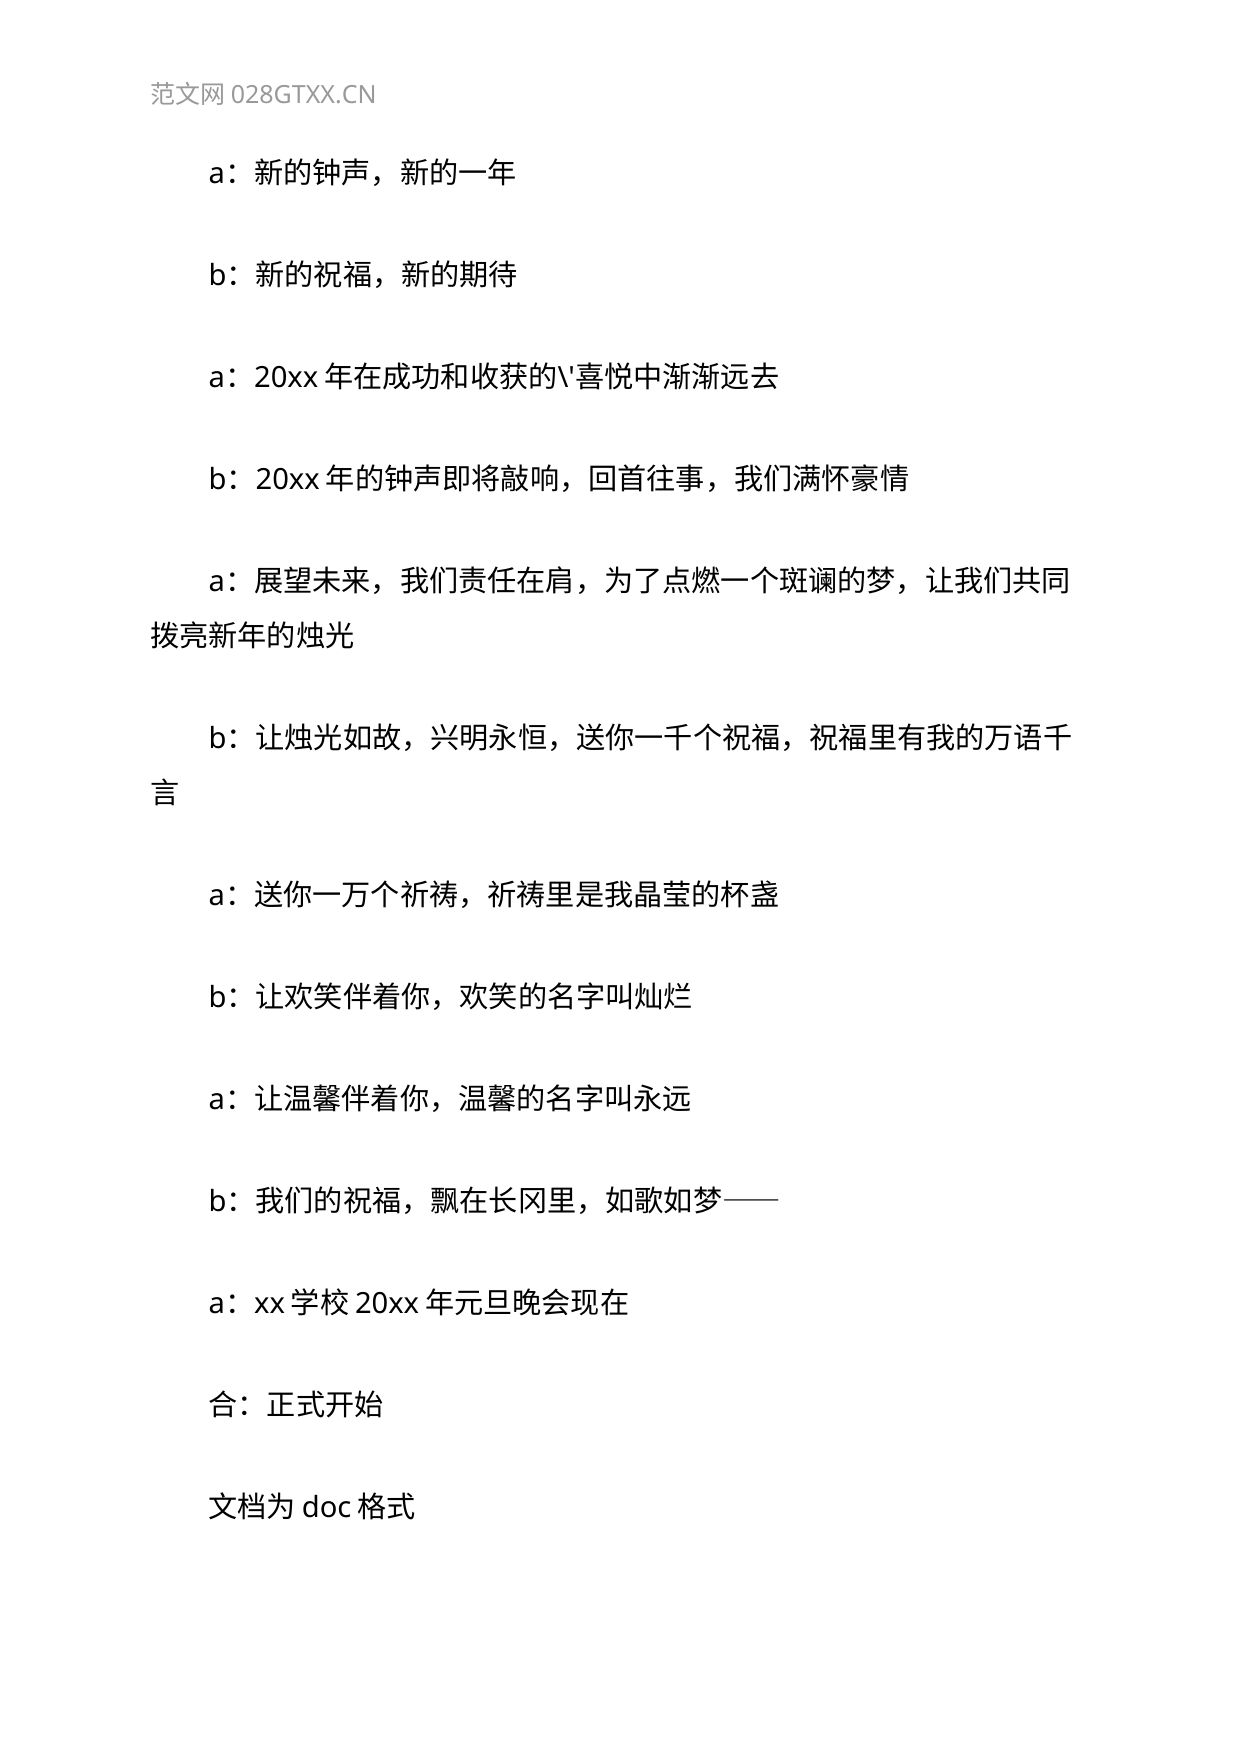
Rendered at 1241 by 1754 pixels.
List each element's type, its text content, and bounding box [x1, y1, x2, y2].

text b：我们的祝福，飘在长冈里，如歌如梦—— [150, 1177, 1090, 1220]
text 文档为doc格式 [150, 1483, 1090, 1526]
text a：xx学校20xx年元旦晚会现在 [150, 1279, 1090, 1322]
text b：20xx年的钟声即将敲响，回首往事，我们满怀豪情 [150, 456, 1090, 498]
text b：新的祝福，新的期待 [150, 252, 1090, 294]
text b：让烛光如故，兴明永恒，送你一千个祝福，祝福里有我的万语千言 [150, 715, 1090, 812]
text a：新的钟声，新的一年 [150, 150, 1090, 192]
text 合：正式开始 [150, 1381, 1090, 1424]
text a：让温馨伴着你，温馨的名字叫永远 [150, 1075, 1090, 1118]
text b：让欢笑伴着你，欢笑的名字叫灿烂 [150, 973, 1090, 1016]
text a：展望未来，我们责任在肩，为了点燃一个斑谰的梦，让我们共同拨亮新年的烛光 [150, 558, 1090, 655]
text a：送你一万个祈祷，祈祷里是我晶莹的杯盏 [150, 871, 1090, 914]
text a：20xx年在成功和收获的\'喜悦中渐渐远去 [150, 354, 1090, 396]
